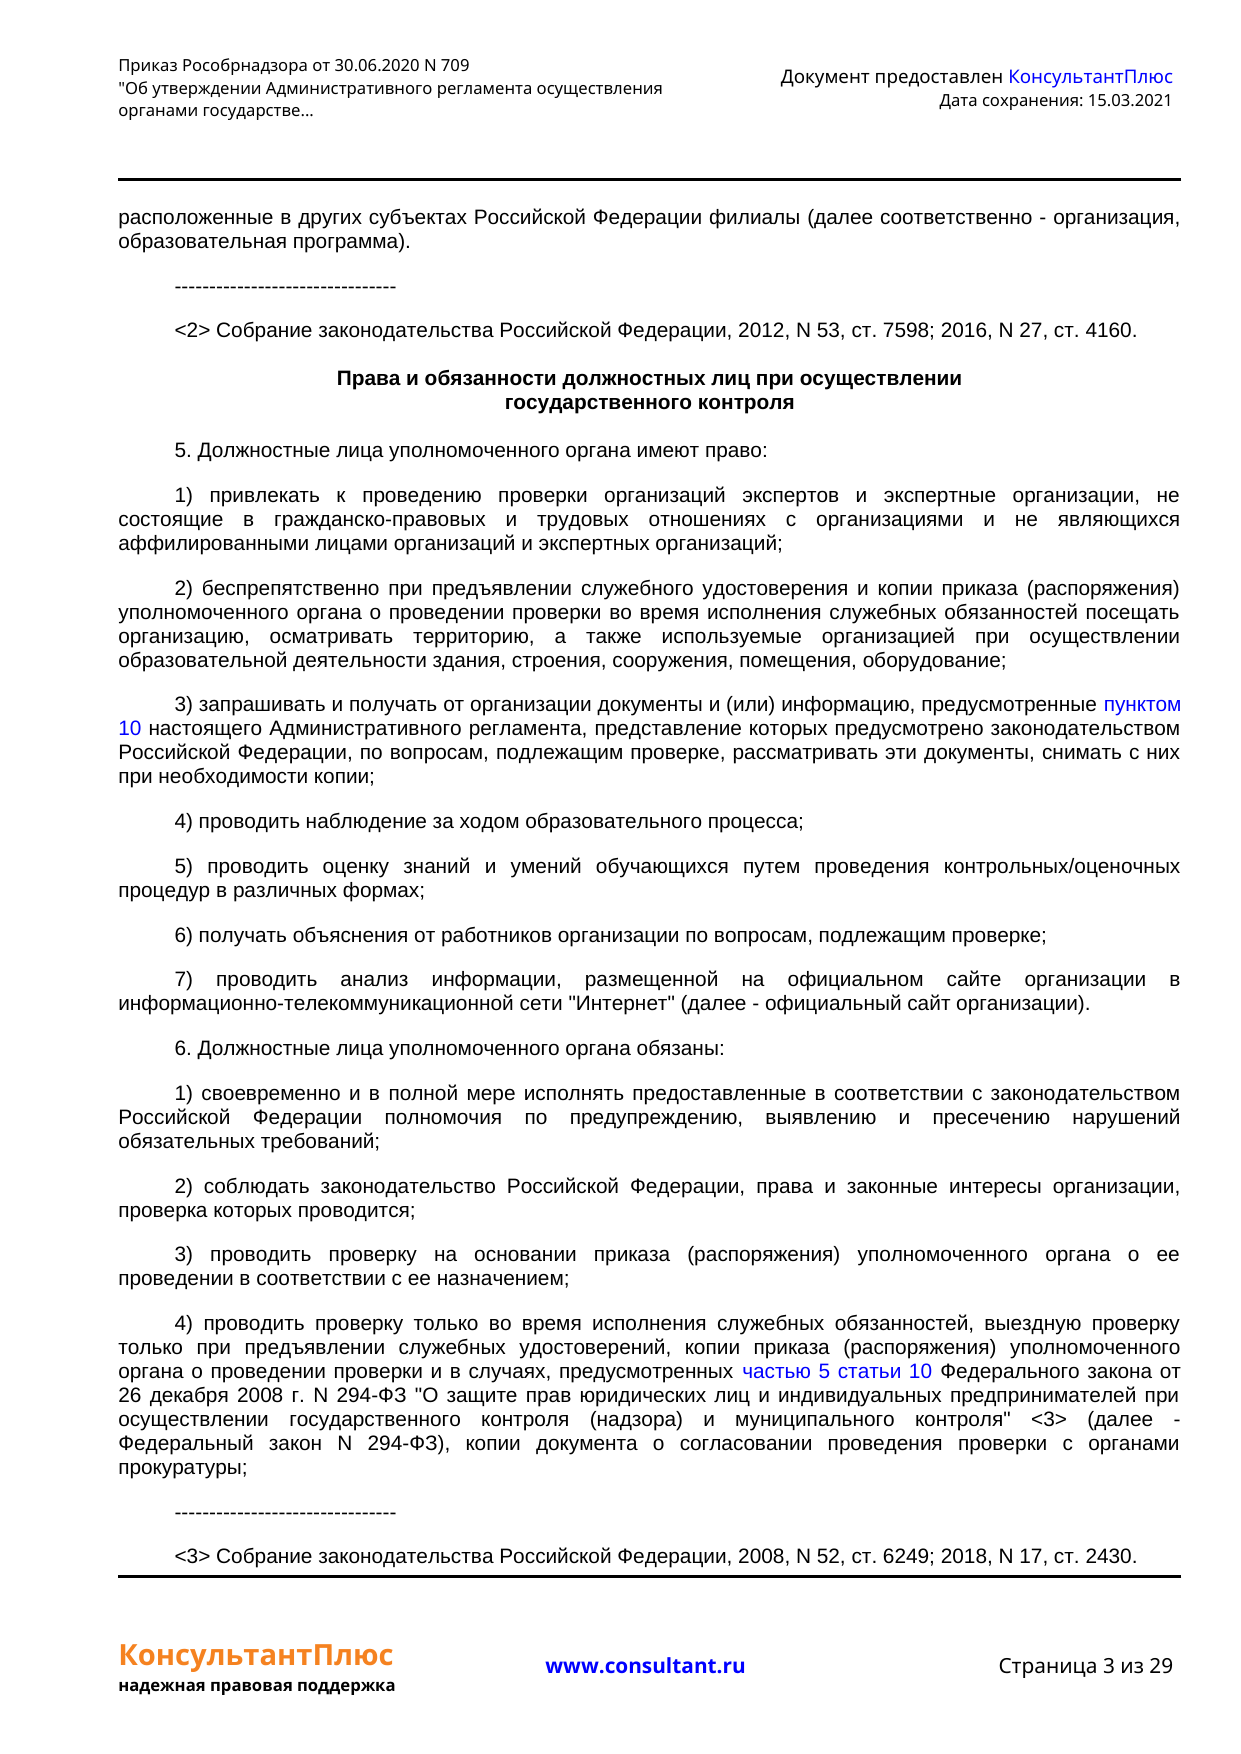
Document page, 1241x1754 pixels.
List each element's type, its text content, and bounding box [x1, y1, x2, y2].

text <2> Собрание законодательства Российской Федерации, 2012, N 53, ст. 7598; 2016, N 27, ст. 4160. [118, 318, 1181, 342]
text 1) привлекать к проведению проверки организаций экспертов и экспертные организации, не состоящие в гражданско-правовых и трудовых отношениях с организациями и не являющихся аффилированными лицами организаций и экспертных организаций; [118, 483, 1181, 555]
text -------------------------------- [118, 1499, 1181, 1523]
text 7) проводить анализ информации, размещенной на официальном сайте организации в информационно-телекоммуникационной сети "Интернет" (далее - официальный сайт организации). [118, 967, 1181, 1015]
text 5. Должностные лица уполномоченного органа имеют право: [118, 438, 1181, 462]
title государственного контроля [118, 390, 1181, 414]
text 3) проводить проверку на основании приказа (распоряжения) уполномоченного органа о ее проведении в соответствии с ее назначением; [118, 1242, 1181, 1290]
text 2) соблюдать законодательство Российской Федерации, права и законные интересы организации, проверка которых проводится; [118, 1173, 1181, 1221]
text 4) проводить проверку только во время исполнения служебных обязанностей, выездную проверку только при предъявлении служебных удостоверений, копии приказа (распоряжения) уполномоченного органа о проведении проверки и в случаях, предусмотренных частью 5 статьи 10 Федерального закона от 26 декабря 2008 г. N 294-ФЗ "О защите прав юридических лиц и индивидуальных предпринимателей при осуществлении государственного контроля (надзора) и муниципального контроля" <3> (далее - Федеральный закон N 294-ФЗ), копии документа о согласовании проведения проверки с органами прокуратуры; [118, 1311, 1181, 1479]
text 1) своевременно и в полной мере исполнять предоставленные в соответствии с законодательством Российской Федерации полномочия по предупреждению, выявлению и пресечению нарушений обязательных требований; [118, 1081, 1181, 1153]
text <3> Собрание законодательства Российской Федерации, 2008, N 52, ст. 6249; 2018, N 17, ст. 2430. [118, 1544, 1181, 1568]
text 5) проводить оценку знаний и умений обучающихся путем проведения контрольных/оценочных процедур в различных формах; [118, 854, 1181, 902]
title Права и обязанности должностных лиц при осуществлении [118, 366, 1181, 390]
text 3) запрашивать и получать от организации документы и (или) информацию, предусмотренные пунктом 10 настоящего Административного регламента, представление которых предусмотрено законодательством Российской Федерации, по вопросам, подлежащим проверке, рассматривать эти документы, снимать с них при необходимости копии; [118, 692, 1181, 788]
text 2) беспрепятственно при предъявлении служебного удостоверения и копии приказа (распоряжения) уполномоченного органа о проведении проверки во время исполнения служебных обязанностей посещать организацию, осматривать территорию, а также используемые организацией при осуществлении образовательной деятельности здания, строения, сооружения, помещения, оборудование; [118, 576, 1181, 671]
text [118, 205, 1181, 253]
text -------------------------------- [118, 273, 1181, 297]
text 6. Должностные лица уполномоченного органа обязаны: [118, 1036, 1181, 1060]
text 4) проводить наблюдение за ходом образовательного процесса; [118, 809, 1181, 833]
text 6) получать объяснения от работников организации по вопросам, подлежащим проверке; [118, 922, 1181, 946]
